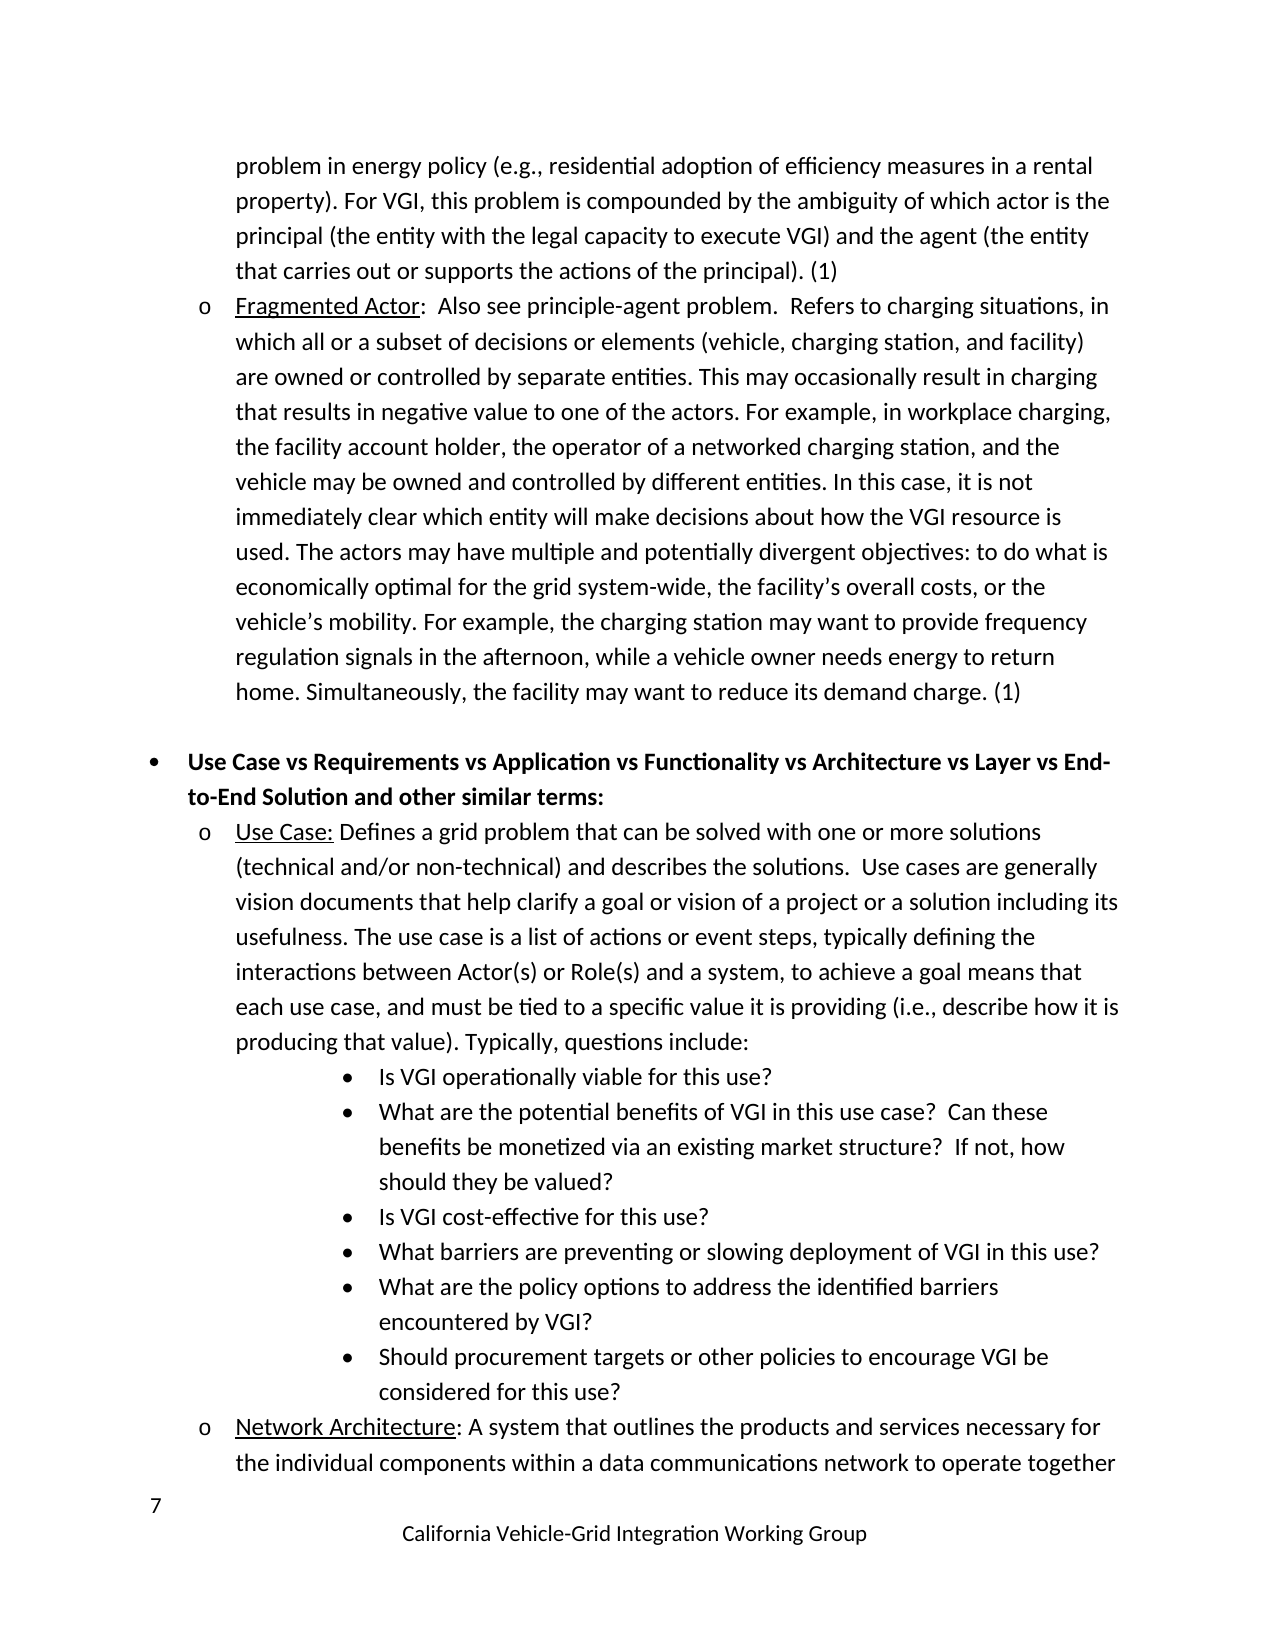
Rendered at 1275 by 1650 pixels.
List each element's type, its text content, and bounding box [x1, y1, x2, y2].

list What are the policy options to address the identified barriers encountered by VGI? [341, 1271, 1125, 1337]
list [198, 150, 1118, 286]
list Fragmented Actor: Also see principle-agent problem. Refers to charging situations, in which all or a subset of decisions or elements (vehicle, charging station, and facility) are owned or controlled by separate entities. This may occasionally result in charging that results in negative value to one of the actors. For example, in workplace charging, the facility account holder, the operator of a networked charging station, and the vehicle may be owned and controlled by different entities. In this case, it is not immediately clear which entity will make decisions about how the VGI resource is used. The actors may have multiple and potentially divergent objectives: to do what is economically optimal for the grid system-wide, the facility’s overall costs, or the vehicle’s mobility. For example, the charging station may want to provide frequency regulation signals in the afternoon, while a vehicle owner needs energy to return home. Simultaneously, the facility may want to reduce its demand charge. (1) [198, 290, 1118, 706]
list Use Case vs Requirements vs Application vs Functionality vs Architecture vs Layer vs End-to-End Solution and other similar terms: [150, 746, 1125, 811]
list Should procurement targets or other policies to encourage VGI be considered for this use? [341, 1341, 1125, 1407]
list Use Case: Defines a grid problem that can be solved with one or more solutions (technical and/or non-technical) and describes the solutions. Use cases are generally vision documents that help clarify a goal or vision of a project or a solution including its usefulness. The use case is a list of actions or event steps, typically defining the interactions between Actor(s) or Role(s) and a system, to achieve a goal means that each use case, and must be tied to a specific value it is providing (i.e., describe how it is producing that value). Typically, questions include: [198, 816, 1125, 1057]
list Is VGI cost-effective for this use? [341, 1201, 1125, 1232]
list Is VGI operationally viable for this use? [341, 1061, 1125, 1092]
list What barriers are preventing or slowing deployment of VGI in this use? [341, 1236, 1125, 1267]
list Network Architecture: A system that outlines the products and services necessary for the individual components within a data communications network to operate together [198, 1411, 1125, 1477]
list What are the potential benefits of VGI in this use case? Can these benefits be monetized via an existing market structure? If not, how should they be valued? [341, 1096, 1125, 1197]
